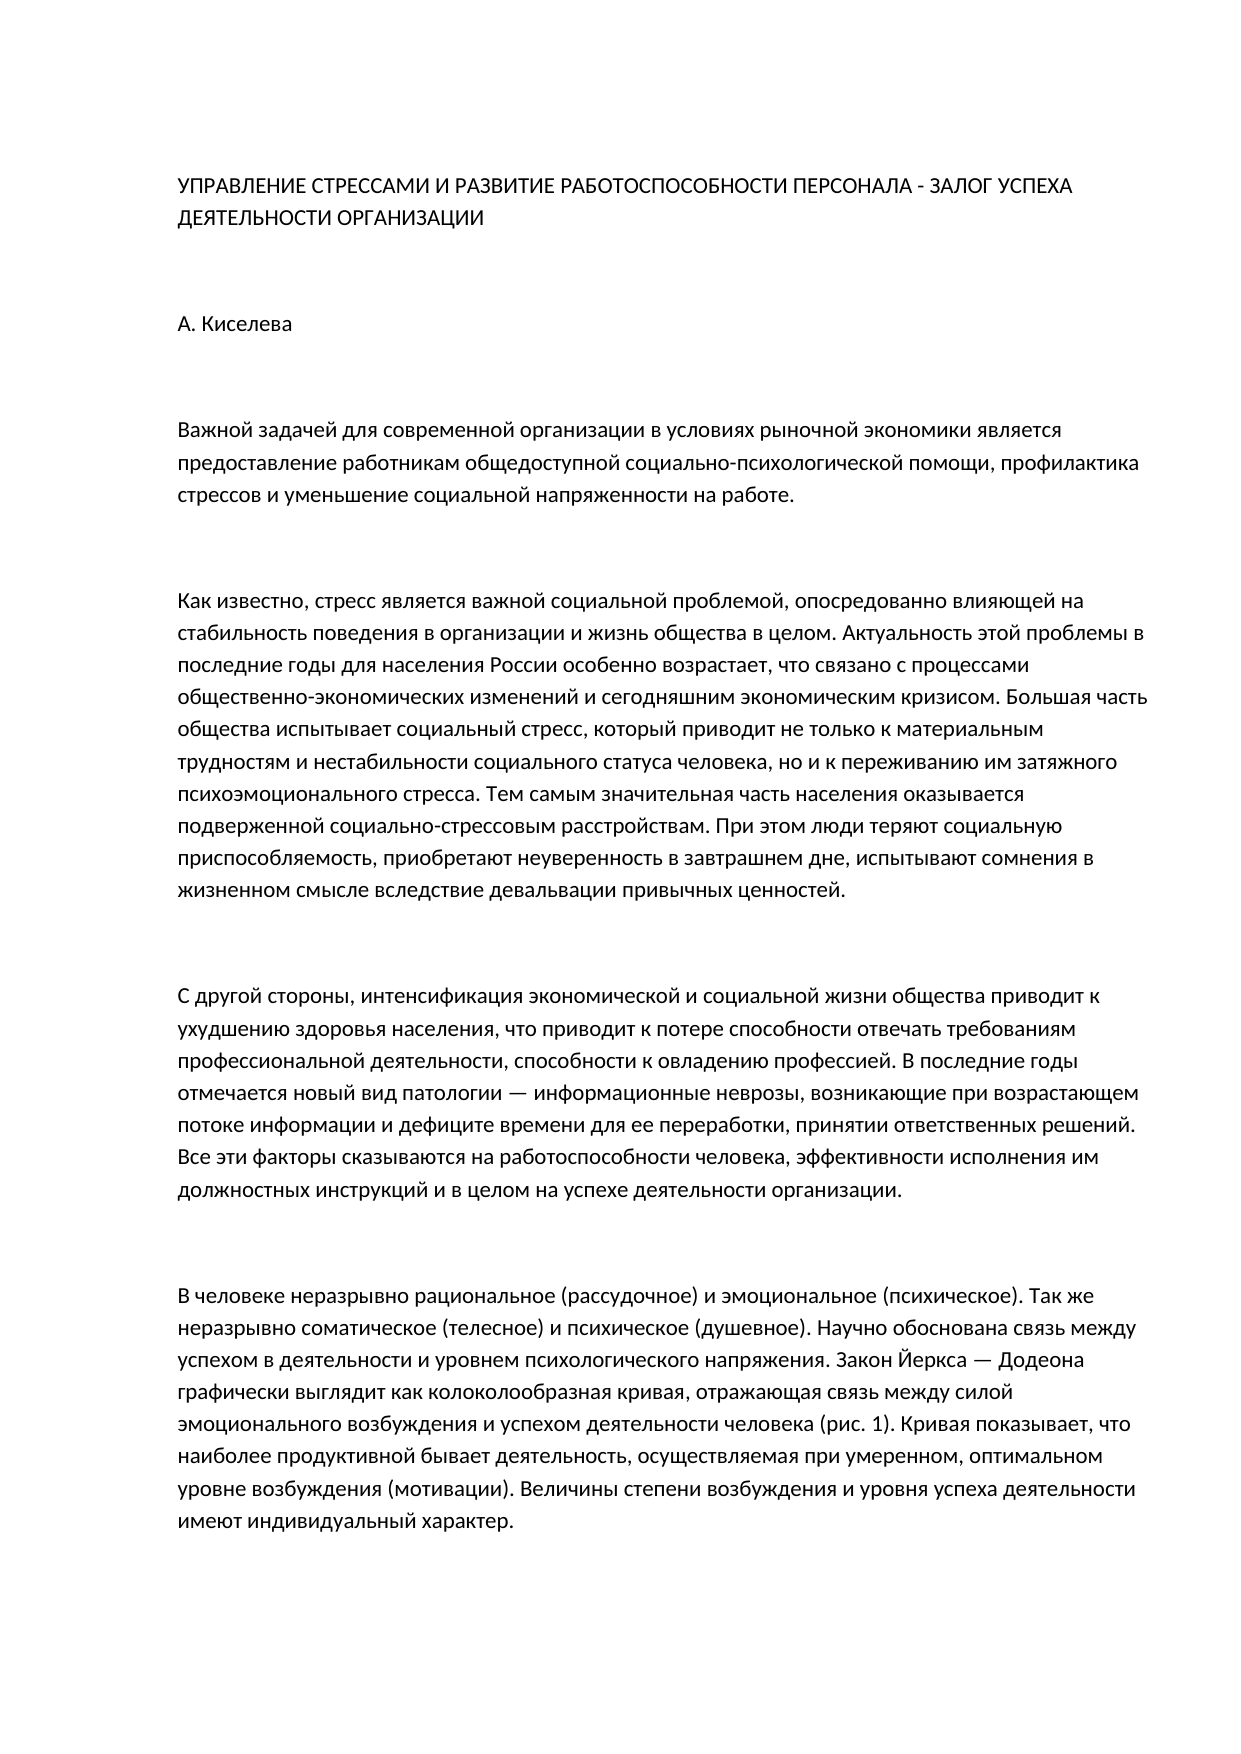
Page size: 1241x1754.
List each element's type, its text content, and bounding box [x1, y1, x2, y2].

text Важной задачей для современной организации в условиях рыночной экономики является предоставление работникам общедоступной социально-психологической помощи, профилактика стрессов и уменьшение социальной напряженности на работе. [177, 415, 1152, 508]
text Как известно, стресс является важной социальной проблемой, опосредованно влияющей на стабильность поведения в организации и жизнь общества в целом. Актуальность этой проблемы в последние годы для населения России особенно возрастает, что связано с процессами общественно-экономических изменений и сегодняшним экономическим кризисом. Большая часть общества испытывает социальный стресс, который приводит не только к материальным трудностям и нестабильности социального статуса человека, но и к переживанию им затяжного психоэмоционального стресса. Тем самым значительная часть населения оказывается подверженной социально-стрессовым расстройствам. При этом люди теряют социальную приспособляемость, приобретают неуверенность в завтрашнем дне, испытывают сомнения в жизненном смысле вследствие девальвации привычных ценностей. [177, 586, 1152, 903]
text В человеке неразрывно рациональное (рассудочное) и эмоциональное (психическое). Так же неразрывно соматическое (телесное) и психическое (душевное). Научно обоснована связь между успехом в деятельности и уровнем психологического напряжения. Закон Йеркса — Додеона графически выглядит как колоколообразная кривая, отражающая связь между силой эмоционального возбуждения и успехом деятельности человека (рис. 1). Кривая показывает, что наиболее продуктивной бывает деятельность, осуществляемая при умеренном, оптимальном уровне возбуждения (мотивации). Величины степени возбуждения и уровня успеха деятельности имеют индивидуальный характер. [177, 1281, 1152, 1534]
text УПРАВЛЕНИЕ СТРЕССАМИ И РАЗВИТИЕ РАБОТОСПОСОБНОСТИ ПЕРСОНАЛА - ЗАЛОГ УСПЕХА ДЕЯТЕЛЬНОСТИ ОРГАНИЗАЦИИ [177, 171, 1152, 231]
text А. Киселева [177, 309, 1152, 337]
text С другой стороны, интенсификация экономической и социальной жизни общества приводит к ухудшению здоровья населения, что приводит к потере способности отвечать требованиям профессиональной деятельности, способности к овладению профессией. В последние годы отмечается новый вид патологии — информационные неврозы, возникающие при возрастающем потоке информации и дефиците времени для ее переработки, принятии ответственных решений. Все эти факторы сказываются на работоспособности человека, эффективности исполнения им должностных инструкций и в целом на успехе деятельности организации. [177, 982, 1152, 1203]
